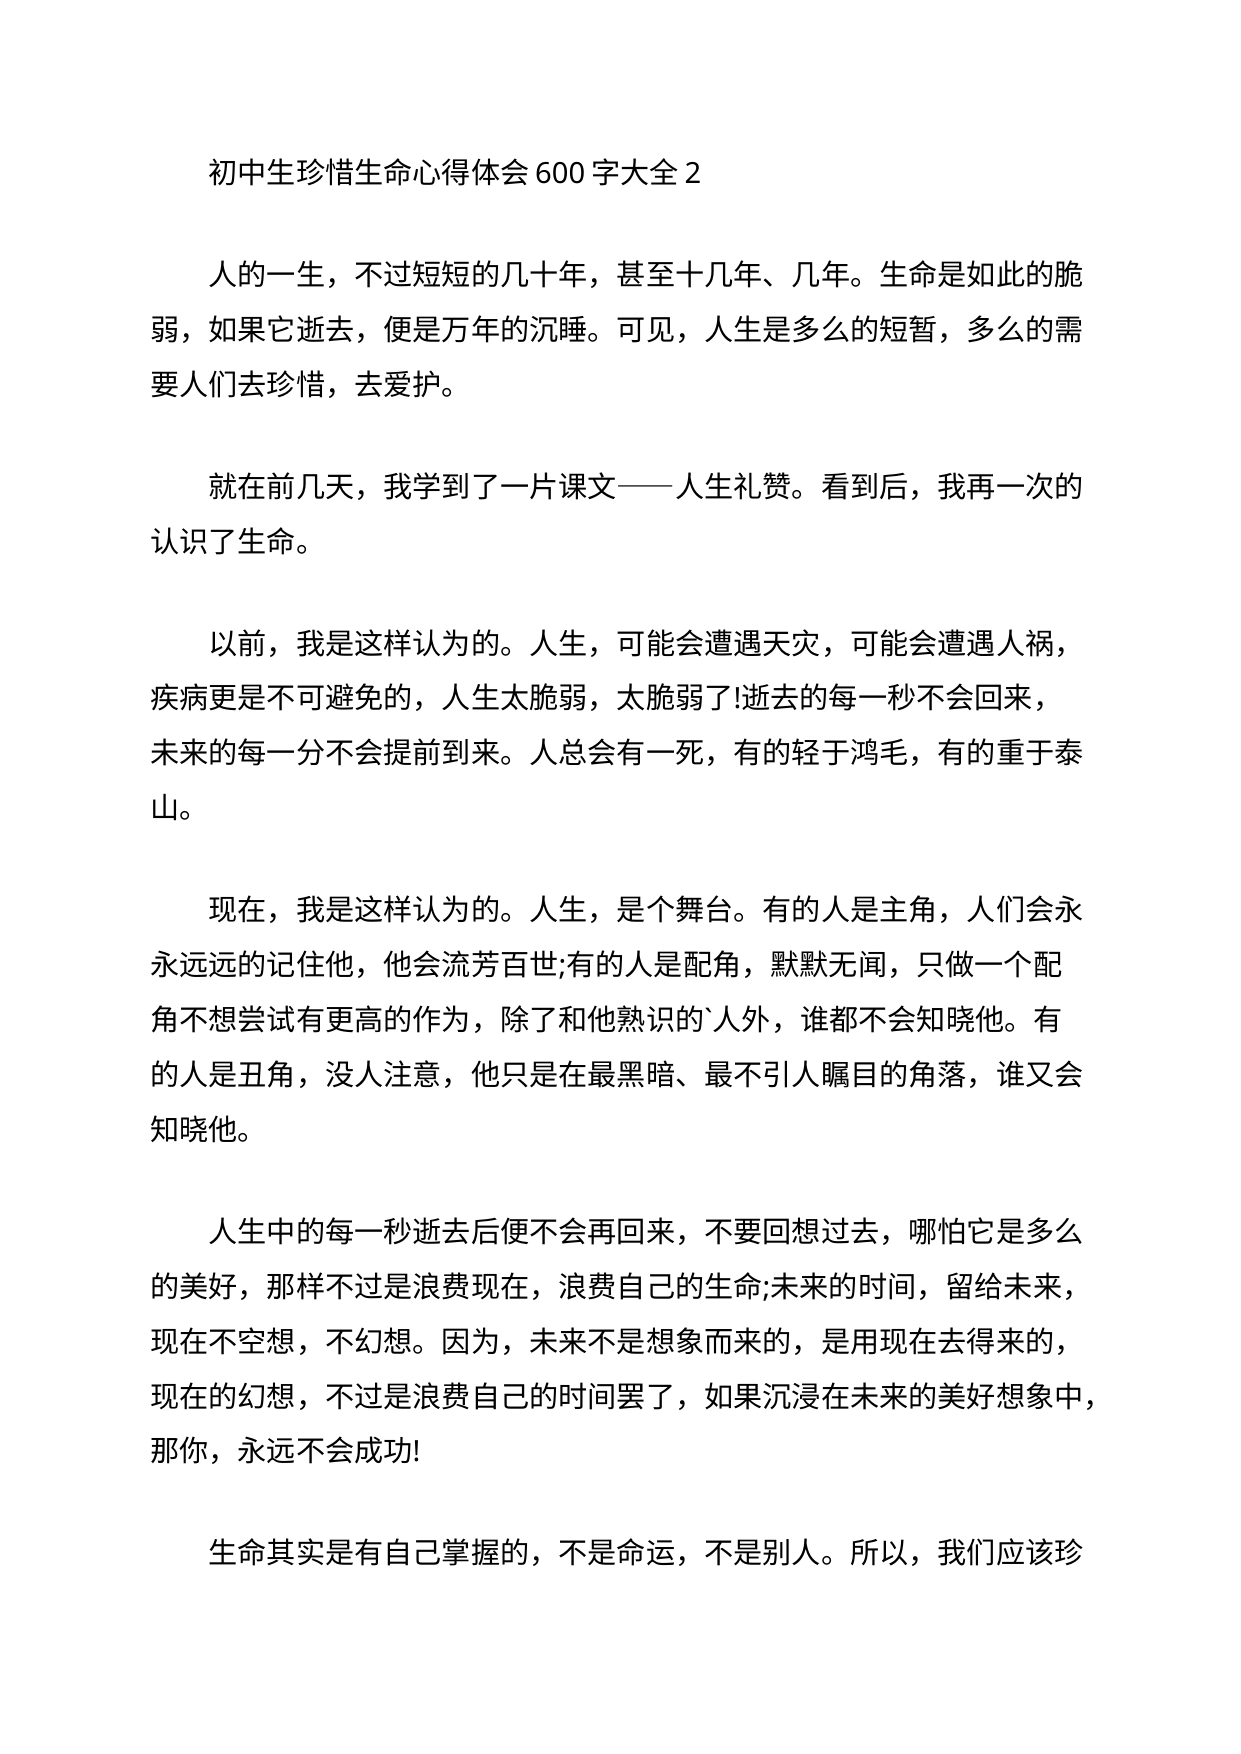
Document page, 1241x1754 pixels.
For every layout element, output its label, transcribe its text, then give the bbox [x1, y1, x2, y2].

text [150, 1530, 1090, 1572]
text 初中生珍惜生命心得体会600字大全2 [150, 150, 1090, 192]
text 人生中的每一秒逝去后便不会再回来，不要回想过去，哪怕它是多么的美好，那样不过是浪费现在，浪费自己的生命;未来的时间，留给未来，现在不空想，不幻想。因为，未来不是想象而来的，是用现在去得来的，现在的幻想，不过是浪费自己的时间罢了，如果沉浸在未来的美好想象中，那你，永远不会成功! [150, 1208, 1090, 1470]
text 就在前几天，我学到了一片课文——人生礼赞。看到后，我再一次的认识了生命。 [150, 463, 1090, 561]
text 人的一生，不过短短的几十年，甚至十几年、几年。生命是如此的脆弱，如果它逝去，便是万年的沉睡。可见，人生是多么的短暂，多么的需要人们去珍惜，去爱护。 [150, 252, 1090, 404]
text 现在，我是这样认为的。人生，是个舞台。有的人是主角，人们会永永远远的记住他，他会流芳百世;有的人是配角，默默无闻，只做一个配角不想尝试有更高的作为，除了和他熟识的`人外，谁都不会知晓他。有的人是丑角，没人注意，他只是在最黑暗、最不引人瞩目的角落，谁又会知晓他。 [150, 887, 1090, 1149]
text 以前，我是这样认为的。人生，可能会遭遇天灾，可能会遭遇人祸，疾病更是不可避免的，人生太脆弱，太脆弱了!逝去的每一秒不会回来，未来的每一分不会提前到来。人总会有一死，有的轻于鸿毛，有的重于泰山。 [150, 620, 1090, 827]
